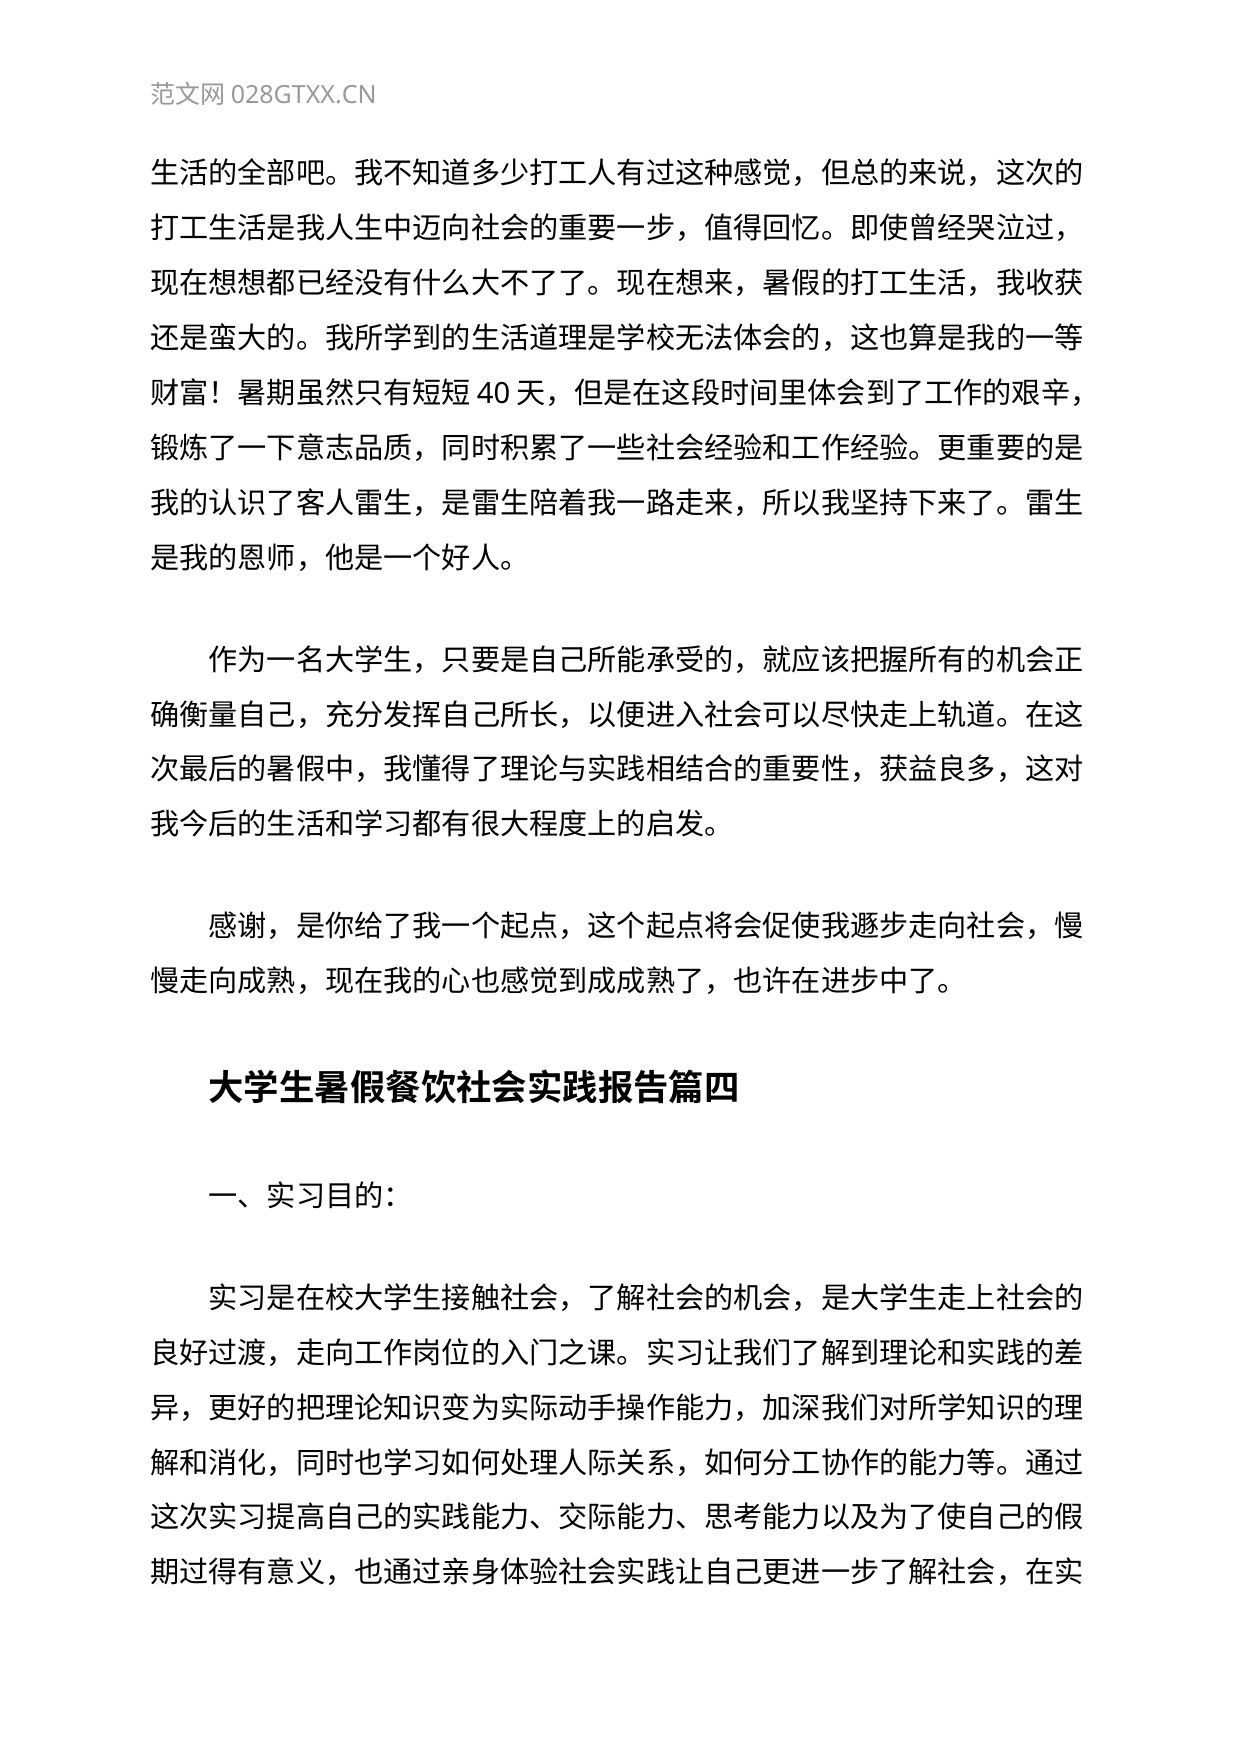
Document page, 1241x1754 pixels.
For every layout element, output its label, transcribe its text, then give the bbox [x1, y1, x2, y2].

text 一、实习目的： [150, 1173, 1090, 1215]
text 作为一名大学生，只要是自己所能承受的，就应该把握所有的机会正确衡量自己，充分发挥自己所长，以便进入社会可以尽快走上轨道。在这次最后的暑假中，我懂得了理论与实践相结合的重要性，获益良多，这对我今后的生活和学习都有很大程度上的启发。 [150, 636, 1090, 843]
text 感谢，是你给了我一个起点，这个起点将会促使我遯步走向社会，慢慢走向成熟，现在我的心也感觉到成成熟了，也许在进步中了。 [150, 903, 1090, 1000]
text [150, 1274, 1090, 1591]
text 大学生暑假餐饮社会实践报告篇四 [150, 1059, 1090, 1111]
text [150, 150, 1090, 577]
